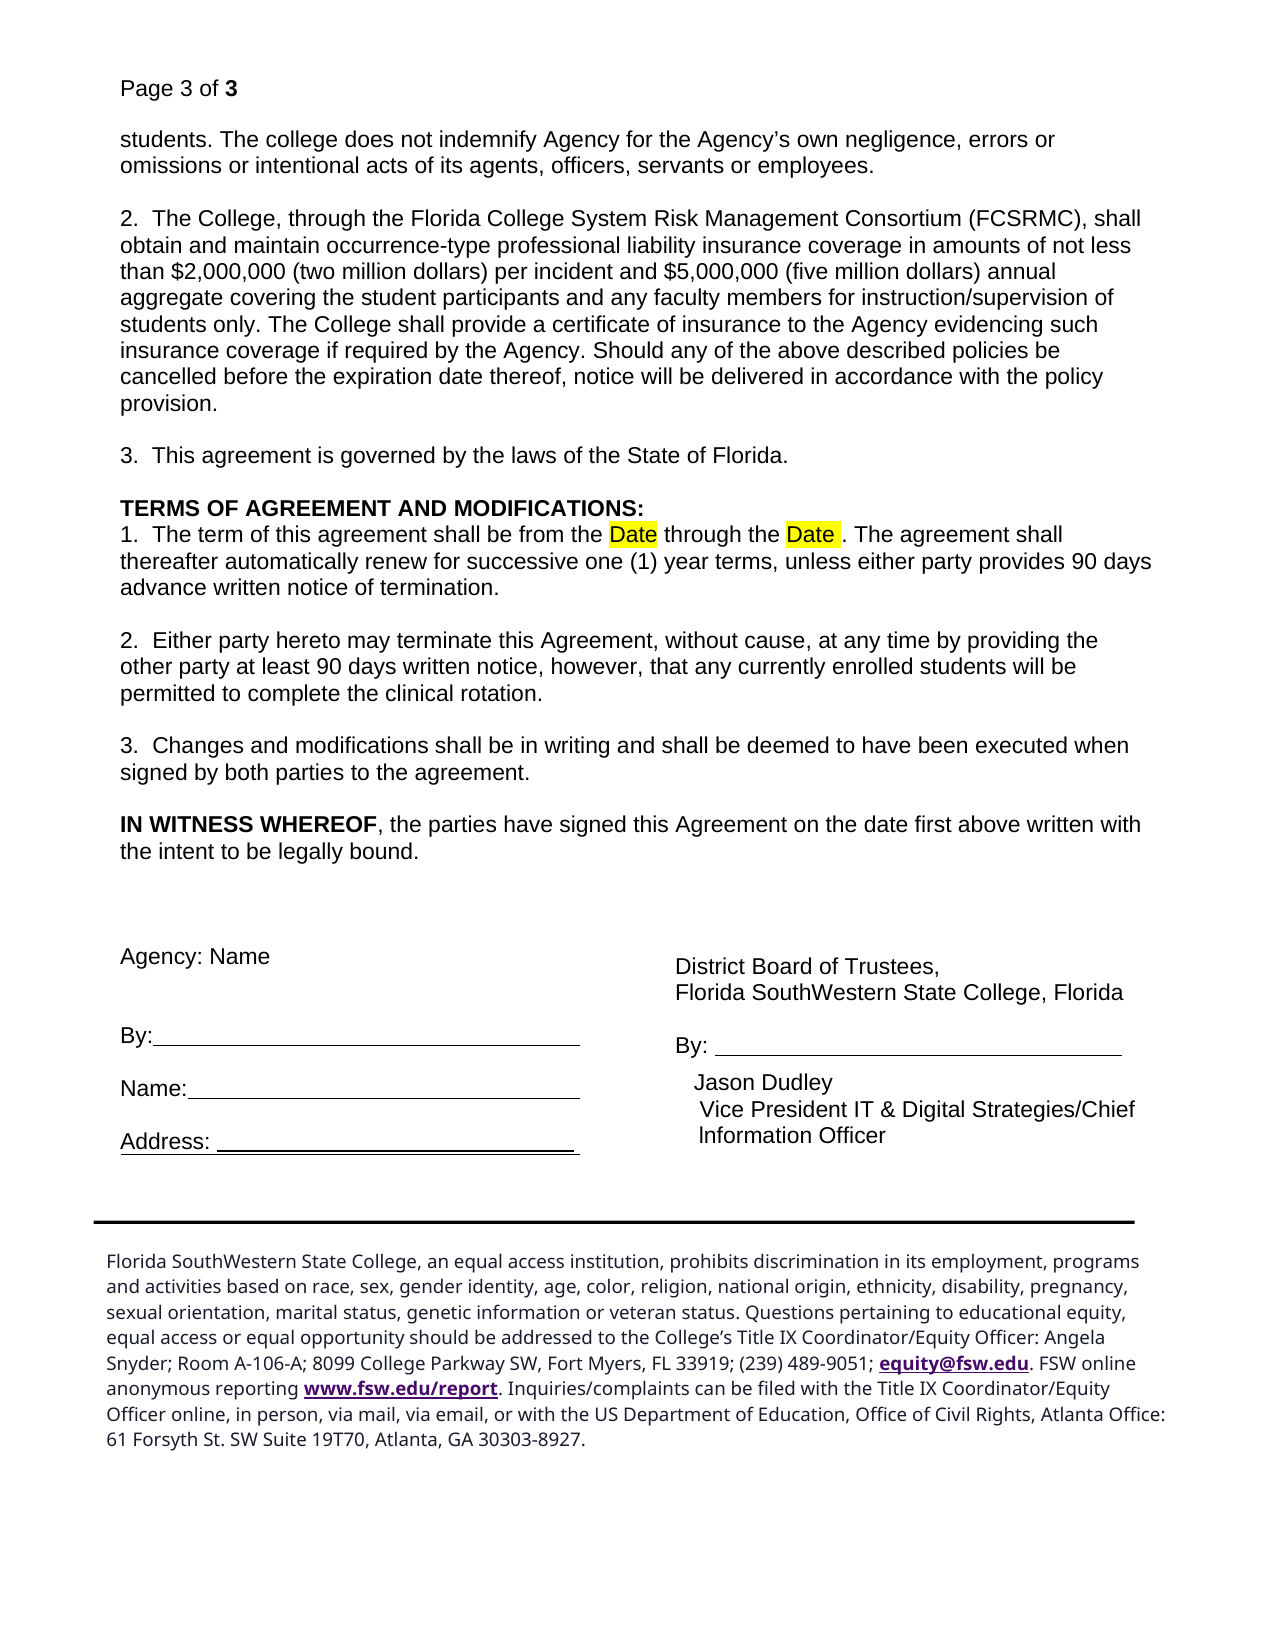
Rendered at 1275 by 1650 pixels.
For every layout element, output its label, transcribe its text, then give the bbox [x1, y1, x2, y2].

list This agreement is governed by the laws of the State of Florida. [120, 442, 1167, 469]
text IN WITNESS WHEREOF, the parties have signed this Agreement on the date first above written with the intent to be legally bound. [120, 811, 1143, 864]
list Either party hereto may terminate this Agreement, without cause, at any time by providing the other party at least 90 days written notice, however, that any currently enrolled students will be permitted to complete the clinical rotation. [120, 627, 1099, 706]
text Florida SouthWestern State College, Florida [675, 979, 1167, 1006]
text Agency: Name [120, 943, 584, 969]
list The term of this agreement shall be from the Date through the Date . The agreement shall thereafter automatically renew for successive one (1) year terms, unless either party provides 90 days advance written notice of termination. [120, 521, 1152, 601]
subtitle TERMS OF AGREEMENT AND MODIFICATIONS: [120, 495, 1167, 521]
text Vice President IT & Digital Strategies/Chief lnformation Officer [661, 1096, 1196, 1148]
text Florida SouthWestern State College, an equal access institution, prohibits discrimination in its employment, programs and activities based on race, sex, gender identity, age, color, religion, national origin, ethnicity, disability, pregnancy, sexual orientation, marital status, genetic information or veteran status. Questions pertaining to educational equity, equal access or equal opportunity should be addressed to the College’s Title IX Coordinator/Equity Officer: Angela Snyder; Room A-106-A; 8099 College Parkway SW, Fort Myers, FL 33919; (239) 489-9051; equity@fsw.edu. FSW online anonymous reporting www.fsw.edu/report. Inquiries/complaints can be filed with the Title IX Coordinator/Equity Officer online, in person, via mail, via email, or with the US Department of Education, Office of Civil Rights, Atlanta Office: 61 Forsyth St. SW Suite 19T70, Atlanta, GA 30303-8927. [106, 1248, 1167, 1452]
text By: Name: Address: [120, 1022, 580, 1154]
text Jason Dudley [694, 1069, 1167, 1096]
text District Board of Trustees, [675, 953, 1167, 979]
list The College, through the Florida College System Risk Management Consortium (FCSRMC), shall obtain and maintain occurrence-type professional liability insurance coverage in amounts of not less than $2,000,000 (two million dollars) per incident and $5,000,000 (five million dollars) annual aggregate covering the student participants and any faculty members for instruction/supervision of students only. The College shall provide a certificate of insurance to the Agency evidencing such insurance coverage if required by the Agency. Should any of the above described policies be cancelled before the expiration date thereof, notice will be delivered in accordance with the policy provision. [120, 205, 1142, 416]
list Changes and modifications shall be in writing and shall be deemed to have been executed when signed by both parties to the agreement. [120, 732, 1129, 785]
text students. The college does not indemnify Agency for the Agency’s own negligence, errors or omissions or intentional acts of its agents, officers, servants or employees. [120, 126, 1062, 179]
text By: [675, 1032, 1167, 1058]
